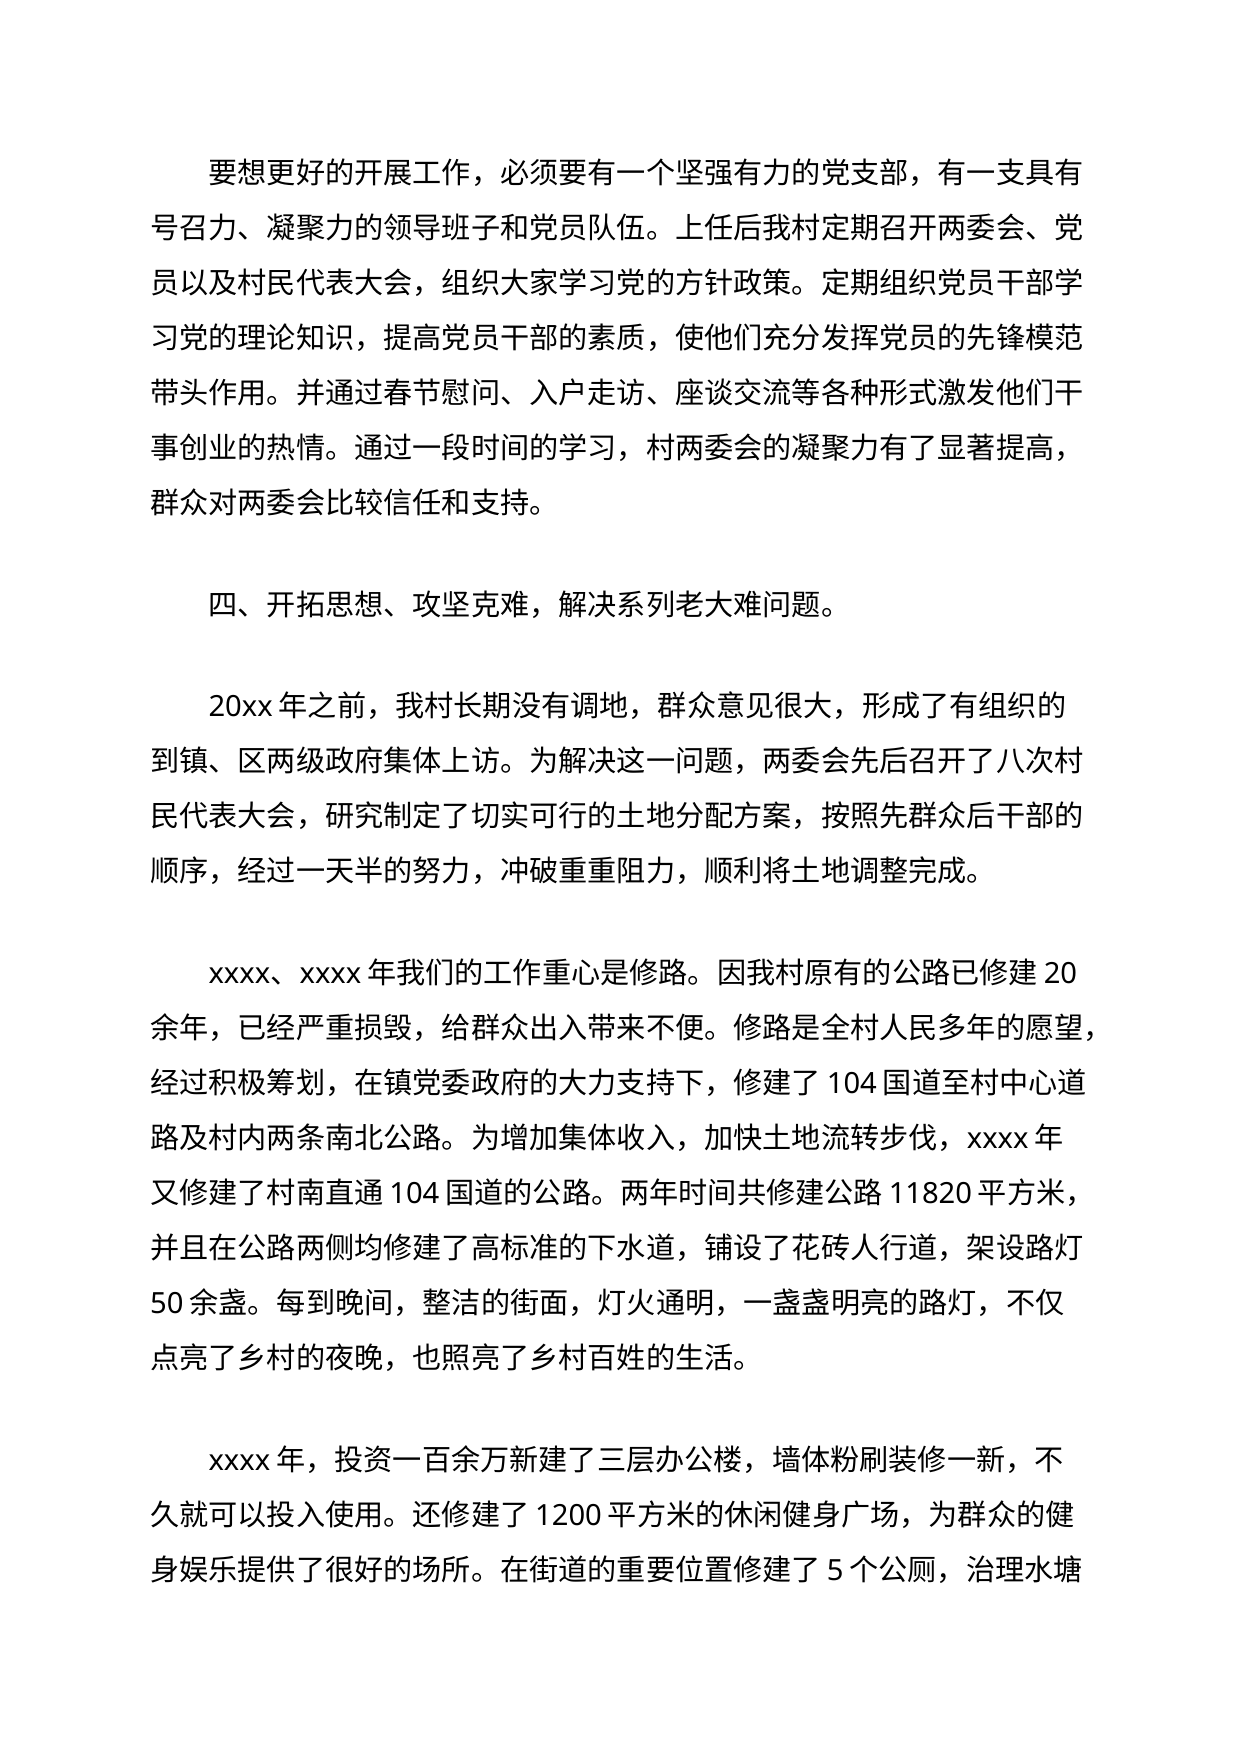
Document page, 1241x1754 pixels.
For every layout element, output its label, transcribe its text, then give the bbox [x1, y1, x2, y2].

text 20xx年之前，我村长期没有调地，群众意见很大，形成了有组织的到镇、区两级政府集体上访。为解决这一问题，两委会先后召开了八次村民代表大会，研究制定了切实可行的土地分配方案，按照先群众后干部的顺序，经过一天半的努力，冲破重重阻力，顺利将土地调整完成。 [150, 683, 1090, 890]
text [150, 1436, 1090, 1588]
text 四、开拓思想、攻坚克难，解决系列老大难问题。 [150, 581, 1090, 623]
text xxxx、xxxx年我们的工作重心是修路。因我村原有的公路已修建20余年，已经严重损毁，给群众出入带来不便。修路是全村人民多年的愿望，经过积极筹划，在镇党委政府的大力支持下，修建了104国道至村中心道路及村内两条南北公路。为增加集体收入，加快土地流转步伐，xxxx年又修建了村南直通104国道的公路。两年时间共修建公路11820平方米，并且在公路两侧均修建了高标准的下水道，铺设了花砖人行道，架设路灯50余盏。每到晚间，整洁的街面，灯火通明，一盏盏明亮的路灯，不仅点亮了乡村的夜晚，也照亮了乡村百姓的生活。 [150, 949, 1090, 1377]
text 要想更好的开展工作，必须要有一个坚强有力的党支部，有一支具有号召力、凝聚力的领导班子和党员队伍。上任后我村定期召开两委会、党员以及村民代表大会，组织大家学习党的方针政策。定期组织党员干部学习党的理论知识，提高党员干部的素质，使他们充分发挥党员的先锋模范带头作用。并通过春节慰问、入户走访、座谈交流等各种形式激发他们干事创业的热情。通过一段时间的学习，村两委会的凝聚力有了显著提高，群众对两委会比较信任和支持。 [150, 150, 1090, 522]
